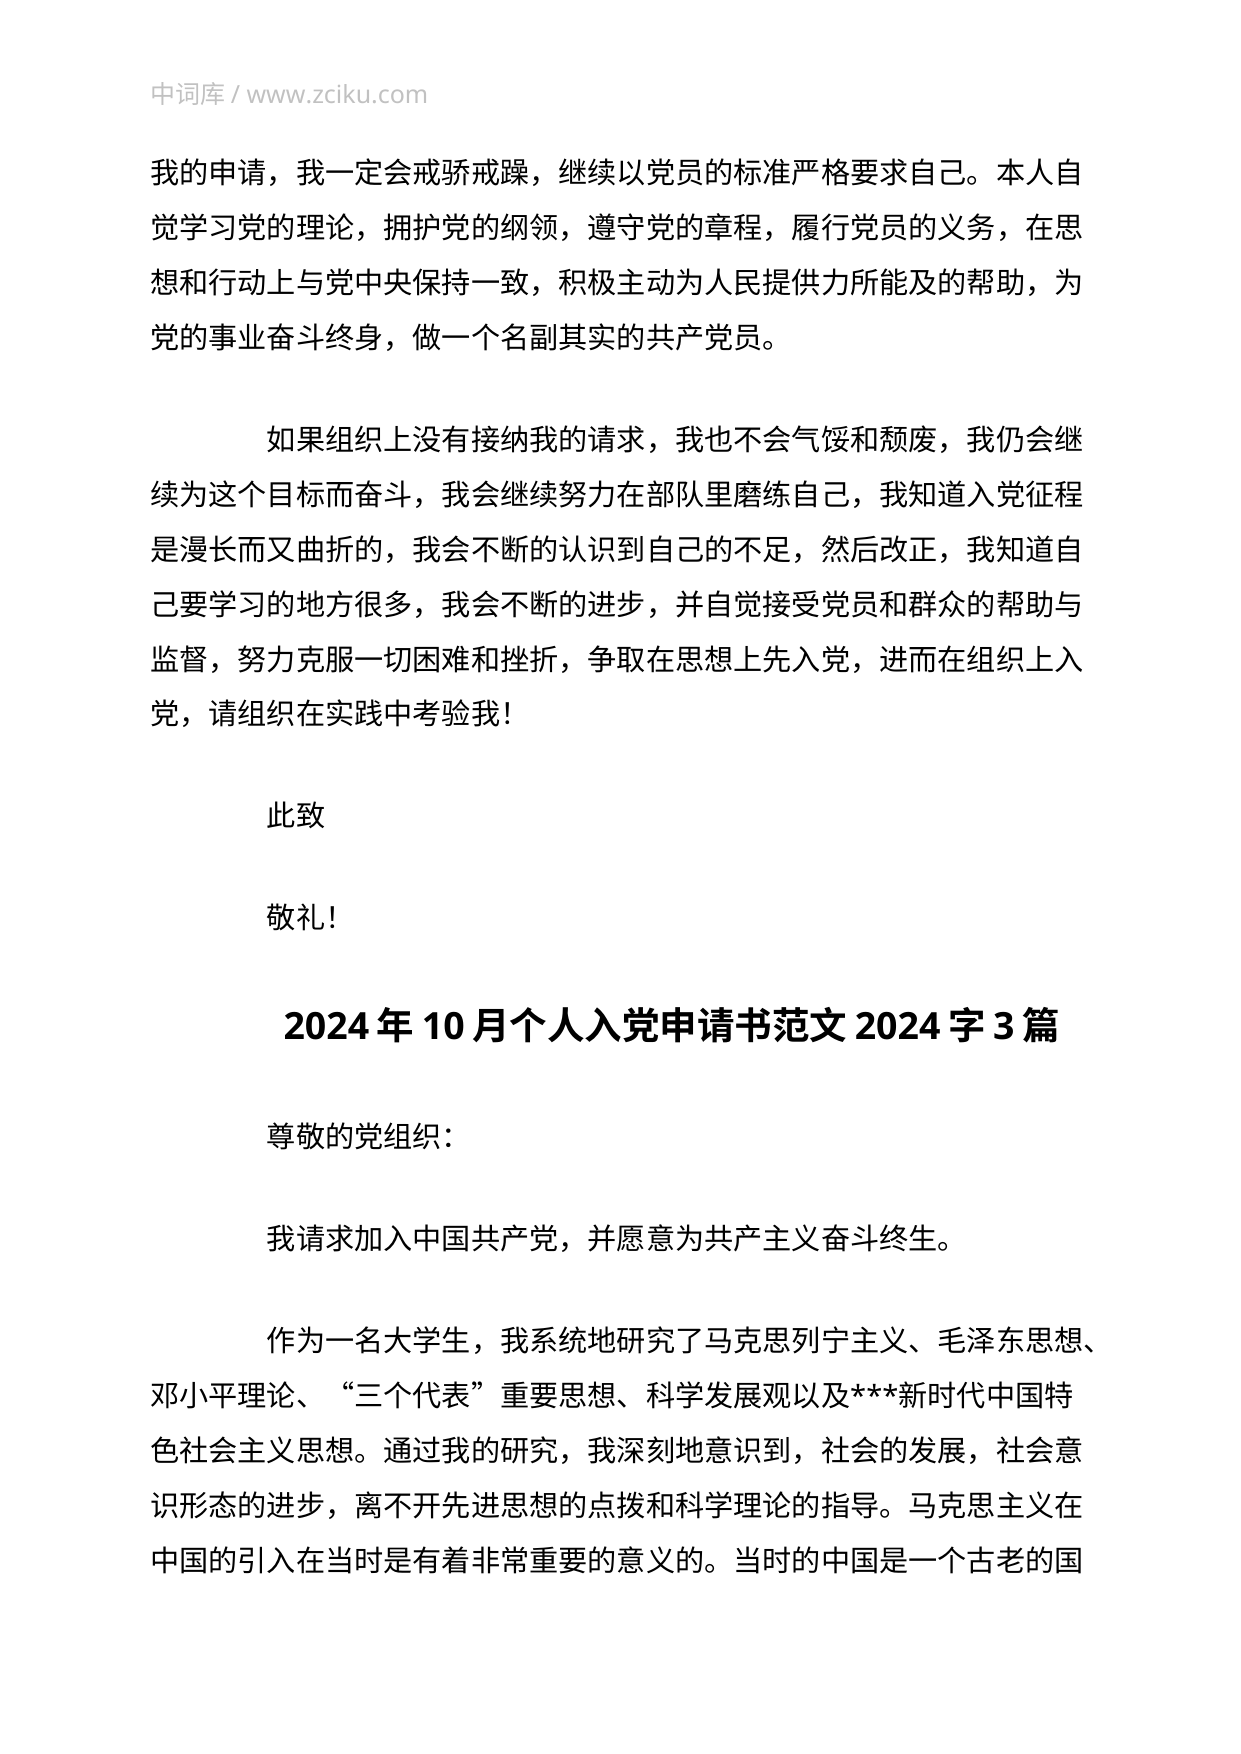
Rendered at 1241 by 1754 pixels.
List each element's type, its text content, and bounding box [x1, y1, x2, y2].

text 敬礼！ [150, 894, 1090, 937]
text 此致 [150, 793, 1090, 835]
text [150, 1317, 1090, 1579]
text 如果组织上没有接纳我的请求，我也不会气馁和颓废，我仍会继续为这个目标而奋斗，我会继续努力在部队里磨练自己，我知道入党征程是漫长而又曲折的，我会不断的认识到自己的不足，然后改正，我知道自己要学习的地方很多，我会不断的进步，并自觉接受党员和群众的帮助与监督，努力克服一切困难和挫折，争取在思想上先入党，进而在组织上入党，请组织在实践中考验我！ [150, 416, 1090, 733]
text 2024年10月个人入党申请书范文2024字3篇 [150, 996, 1090, 1051]
text 我请求加入中国共产党，并愿意为共产主义奋斗终生。 [150, 1216, 1090, 1258]
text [150, 150, 1090, 357]
text 尊敬的党组织： [150, 1114, 1090, 1156]
